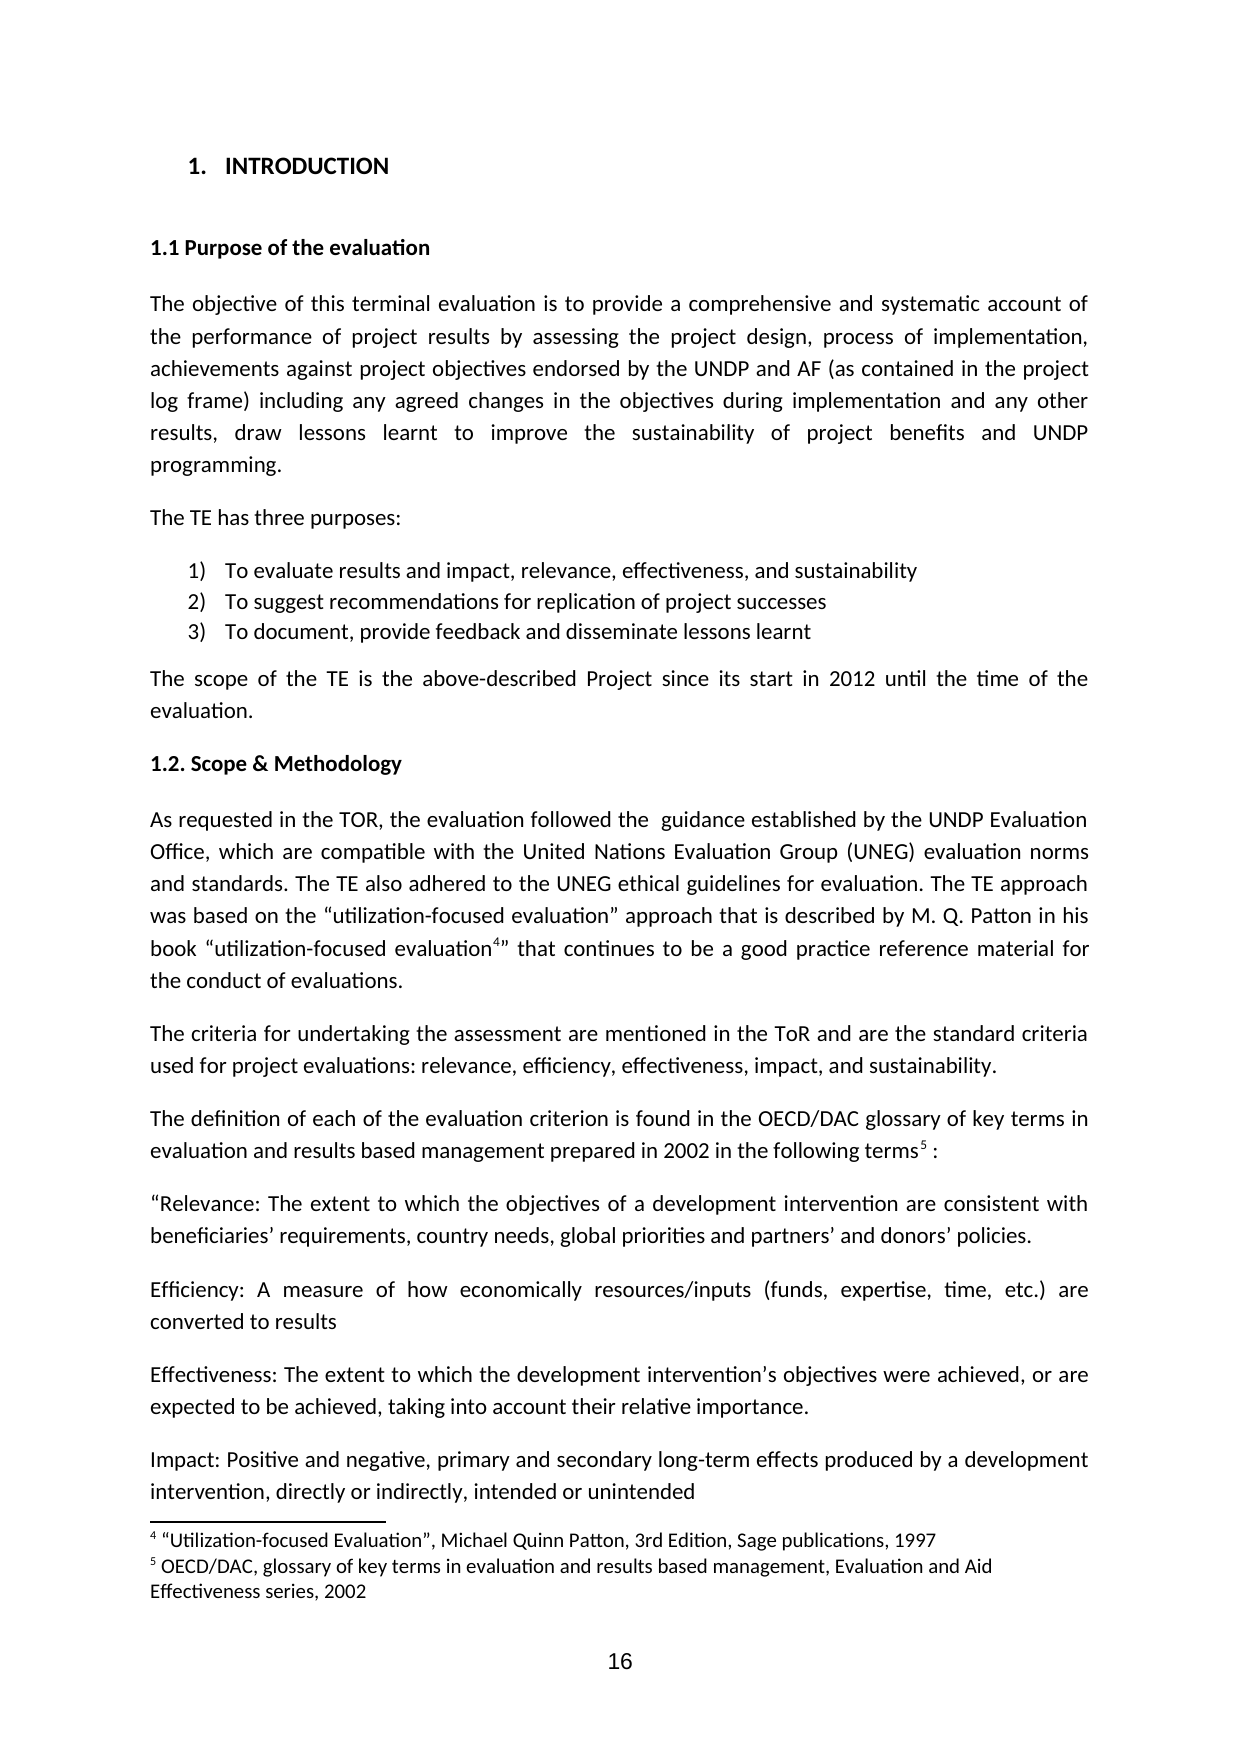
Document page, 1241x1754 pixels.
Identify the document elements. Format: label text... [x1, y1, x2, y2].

text The definition of each of the evaluation criterion is found in the OECD/DAC glossary of key terms in evaluation and results based management prepared in 2002 in the following terms : [150, 1104, 1090, 1164]
text Impact: Positive and negative, primary and secondary long-term effects produced by a development intervention, directly or indirectly, intended or unintended [150, 1445, 1090, 1505]
subtitle 1.2. Scope & Methodology [150, 749, 1090, 777]
text The scope of the TE is the above-described Project since its start in 2012 until the time of the evaluation. [150, 664, 1090, 724]
list To evaluate results and impact, relevance, effectiveness, and sustainability [187, 557, 1090, 584]
text Effectiveness: The extent to which the development intervention’s objectives were achieved, or are expected to be achieved, taking into account their relative importance. [150, 1360, 1090, 1420]
text As requested in the TOR, the evaluation followed the guidance established by the UNDP Evaluation Office, which are compatible with the United Nations Evaluation Group (UNEG) evaluation norms and standards. The TE also adhered to the UNEG ethical guidelines for evaluation. The TE approach was based on the “utilization-focused evaluation” approach that is described by M. Q. Patton in his book “utilization-focused evaluation” that continues to be a good practice reference material for the conduct of evaluations. [150, 805, 1090, 994]
list To suggest recommendations for replication of project successes [187, 587, 1090, 615]
subtitle INTRODUCTION [187, 150, 1090, 181]
text “Relevance: The extent to which the objectives of a development intervention are consistent with beneficiaries’ requirements, country needs, global priorities and partners’ and donors’ policies. [150, 1189, 1090, 1250]
text The TE has three purposes: [150, 503, 1090, 532]
text Efﬁciency: A measure of how economically resources/inputs (funds, expertise, time, etc.) are converted to results [150, 1275, 1090, 1335]
list To document, provide feedback and disseminate lessons learnt [187, 617, 1090, 645]
text The criteria for undertaking the assessment are mentioned in the ToR and are the standard criteria used for project evaluations: relevance, efficiency, effectiveness, impact, and sustainability. [150, 1019, 1090, 1079]
text The objective of this terminal evaluation is to provide a comprehensive and systematic account of the performance of project results by assessing the project design, process of implementation, achievements against project objectives endorsed by the UNDP and AF (as contained in the project log frame) including any agreed changes in the objectives during implementation and any other results, draw lessons learnt to improve the sustainability of project benefits and UNDP programming. [150, 289, 1090, 478]
subtitle 1.1 Purpose of the evaluation [150, 233, 1090, 262]
